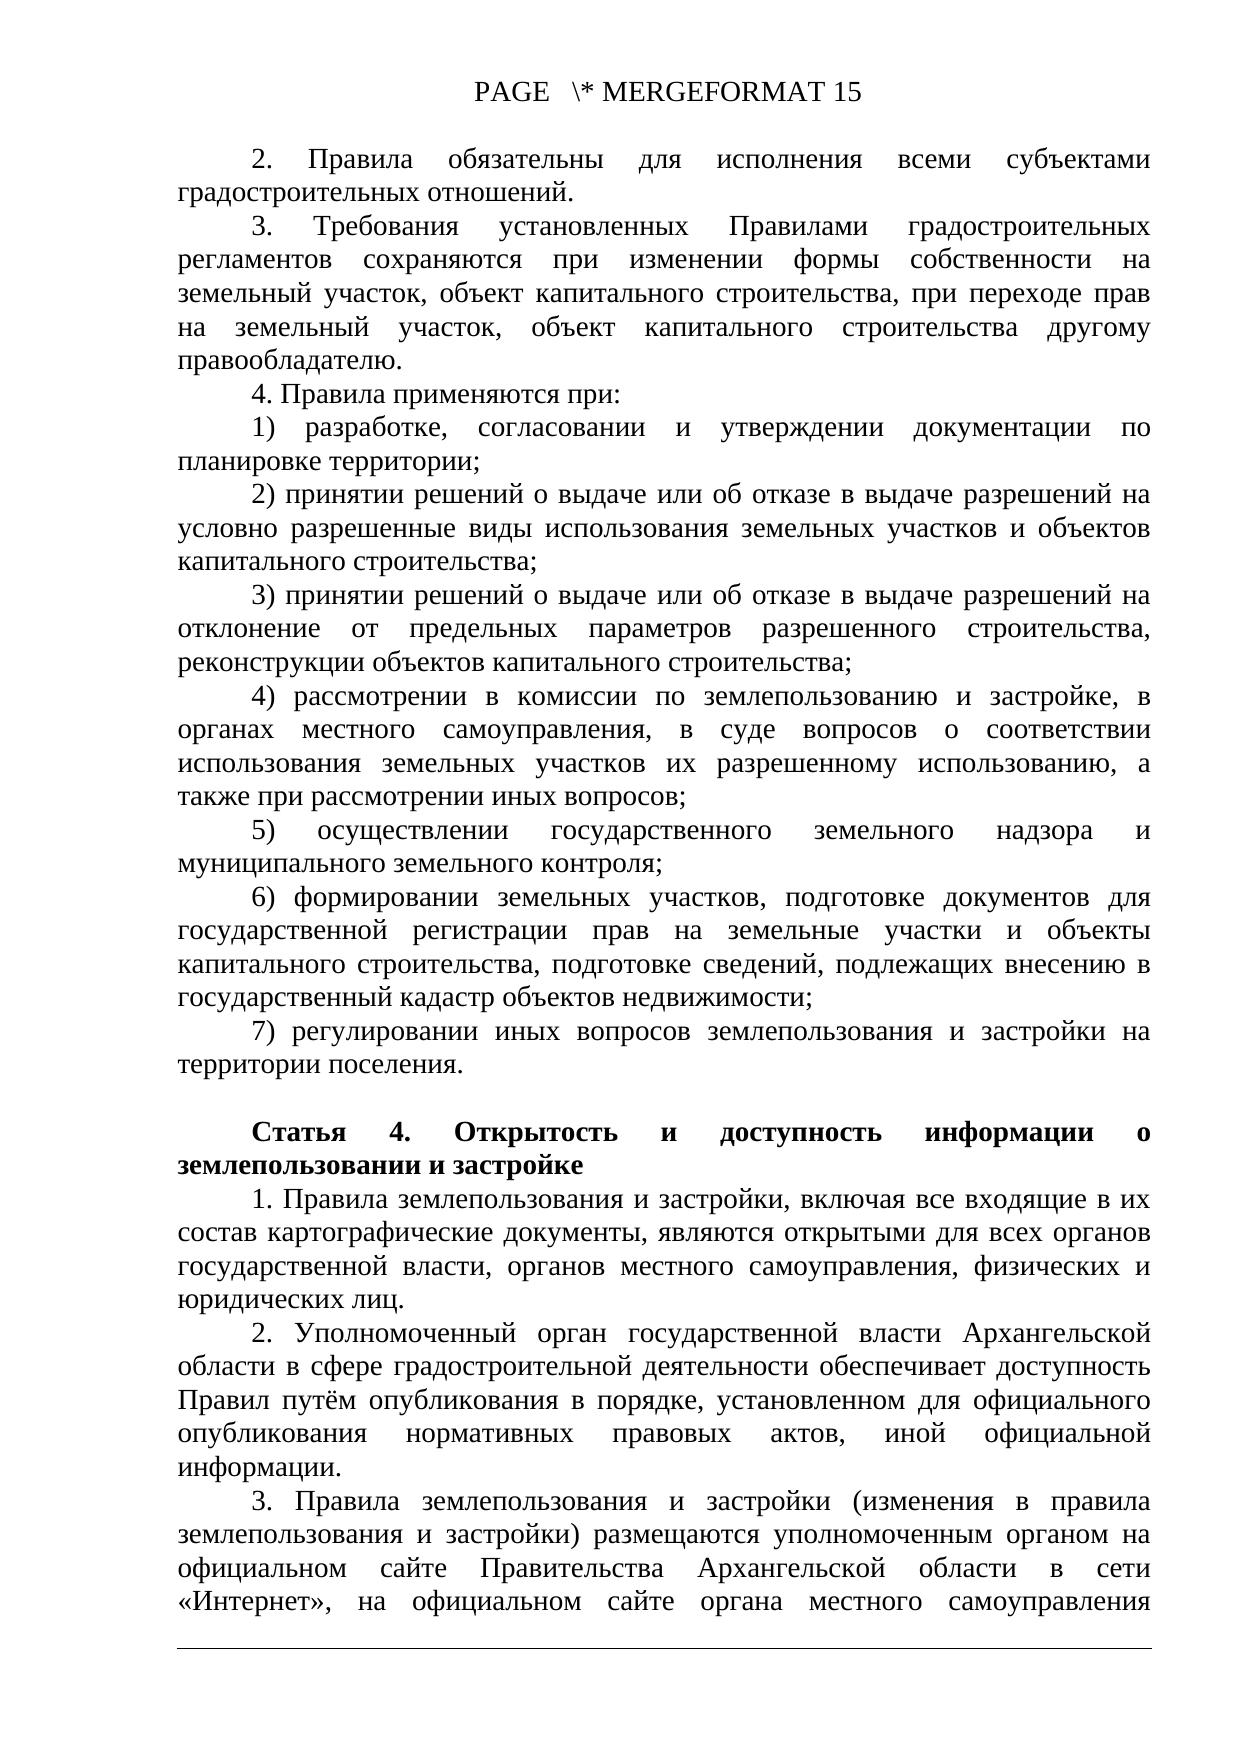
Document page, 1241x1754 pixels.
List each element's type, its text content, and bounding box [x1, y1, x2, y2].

text 2. Правила обязательны для исполнения всеми субъектами градостроительных отношений. [177, 141, 1152, 208]
text 3. Требования установленных Правилами градостроительных регламентов сохраняются при изменении формы собственности на земельный участок, объект капитального строительства, при переходе прав на земельный участок, объект капитального строительства другому правообладателю. [177, 208, 1152, 376]
text 2. Уполномоченный орган государственной власти Архангельской области в сфере градостроительной деятельности обеспечивает доступность Правил путём опубликования в порядке, установленном для официального опубликования нормативных правовых актов, иной официальной информации. [177, 1315, 1152, 1483]
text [177, 1483, 1152, 1617]
text 7) регулировании иных вопросов землепользования и застройки на территории поселения. [177, 1013, 1152, 1080]
text 4. Правила применяются при: [177, 376, 1152, 409]
text 5) осуществлении государственного земельного надзора и муниципального земельного контроля; [177, 812, 1152, 879]
subtitle Статья 4. Открытость и доступность информации о землепользовании и застройке [177, 1114, 1152, 1181]
text 1. Правила землепользования и застройки, включая все входящие в их состав картографические документы, являются открытыми для всех органов государственной власти, органов местного самоуправления, физических и юридических лиц. [177, 1181, 1152, 1315]
text 1) разработке, согласовании и утверждении документации по планировке территории; [177, 409, 1152, 476]
text 2) принятии решений о выдаче или об отказе в выдаче разрешений на условно разрешенные виды использования земельных участков и объектов капитального строительства; [177, 476, 1152, 577]
text 4) рассмотрении в комиссии по землепользованию и застройке, в органах местного самоуправления, в суде вопросов о соответствии использования земельных участков их разрешенному использованию, а также при рассмотрении иных вопросов; [177, 678, 1152, 812]
text 3) принятии решений о выдаче или об отказе в выдаче разрешений на отклонение от предельных параметров разрешенного строительства, реконструкции объектов капитального строительства; [177, 577, 1152, 678]
text 6) формировании земельных участков, подготовке документов для государственной регистрации прав на земельные участки и объекты капитального строительства, подготовке сведений, подлежащих внесению в государственный кадастр объектов недвижимости; [177, 879, 1152, 1013]
